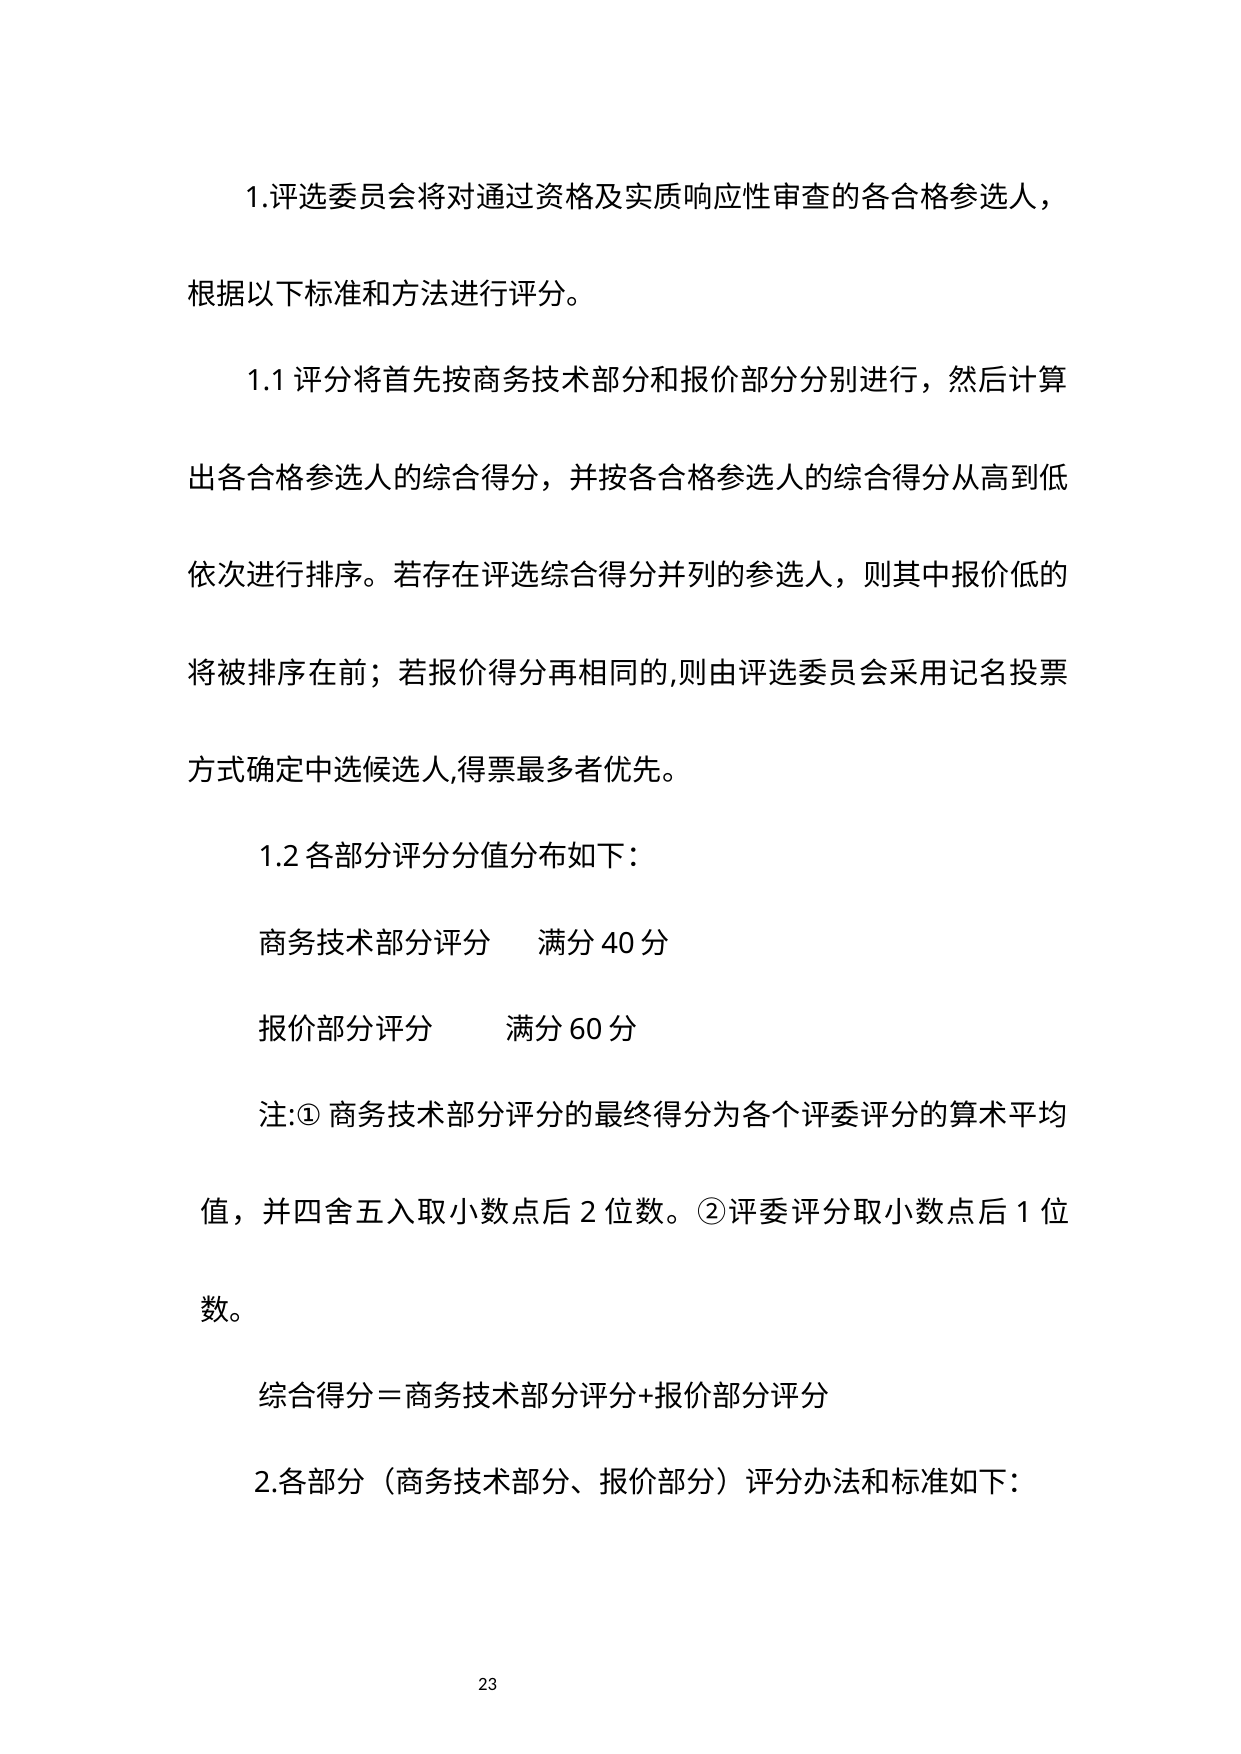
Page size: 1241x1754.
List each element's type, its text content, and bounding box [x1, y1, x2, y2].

text 1.评选委员会将对通过资格及实质响应性审查的各合格参选人，根据以下标准和方法进行评分。 [187, 162, 1069, 324]
text 1.1评分将首先按商务技术部分和报价部分分别进行，然后计算出各合格参选人的综合得分，并按各合格参选人的综合得分从高到低依次进行排序。若存在评选综合得分并列的参选人，则其中报价低的将被排序在前；若报价得分再相同的,则由评选委员会采用记名投票方式确定中选候选人,得票最多者优先。 [187, 346, 1069, 801]
text 综合得分＝商务技术部分评分+报价部分评分 [200, 1361, 1069, 1426]
text 报价部分评分 满分60分 [200, 994, 1069, 1059]
text 商务技术部分评分 满分40分 [200, 908, 1069, 973]
text 1.2各部分评分分值分布如下： [200, 822, 1069, 887]
text 2.各部分（商务技术部分、报价部分）评分办法和标准如下： [224, 1447, 1069, 1512]
text 注:①商务技术部分评分的最终得分为各个评委评分的算术平均值，并四舍五入取小数点后2位数。②评委评分取小数点后1位数。 [200, 1080, 1069, 1340]
